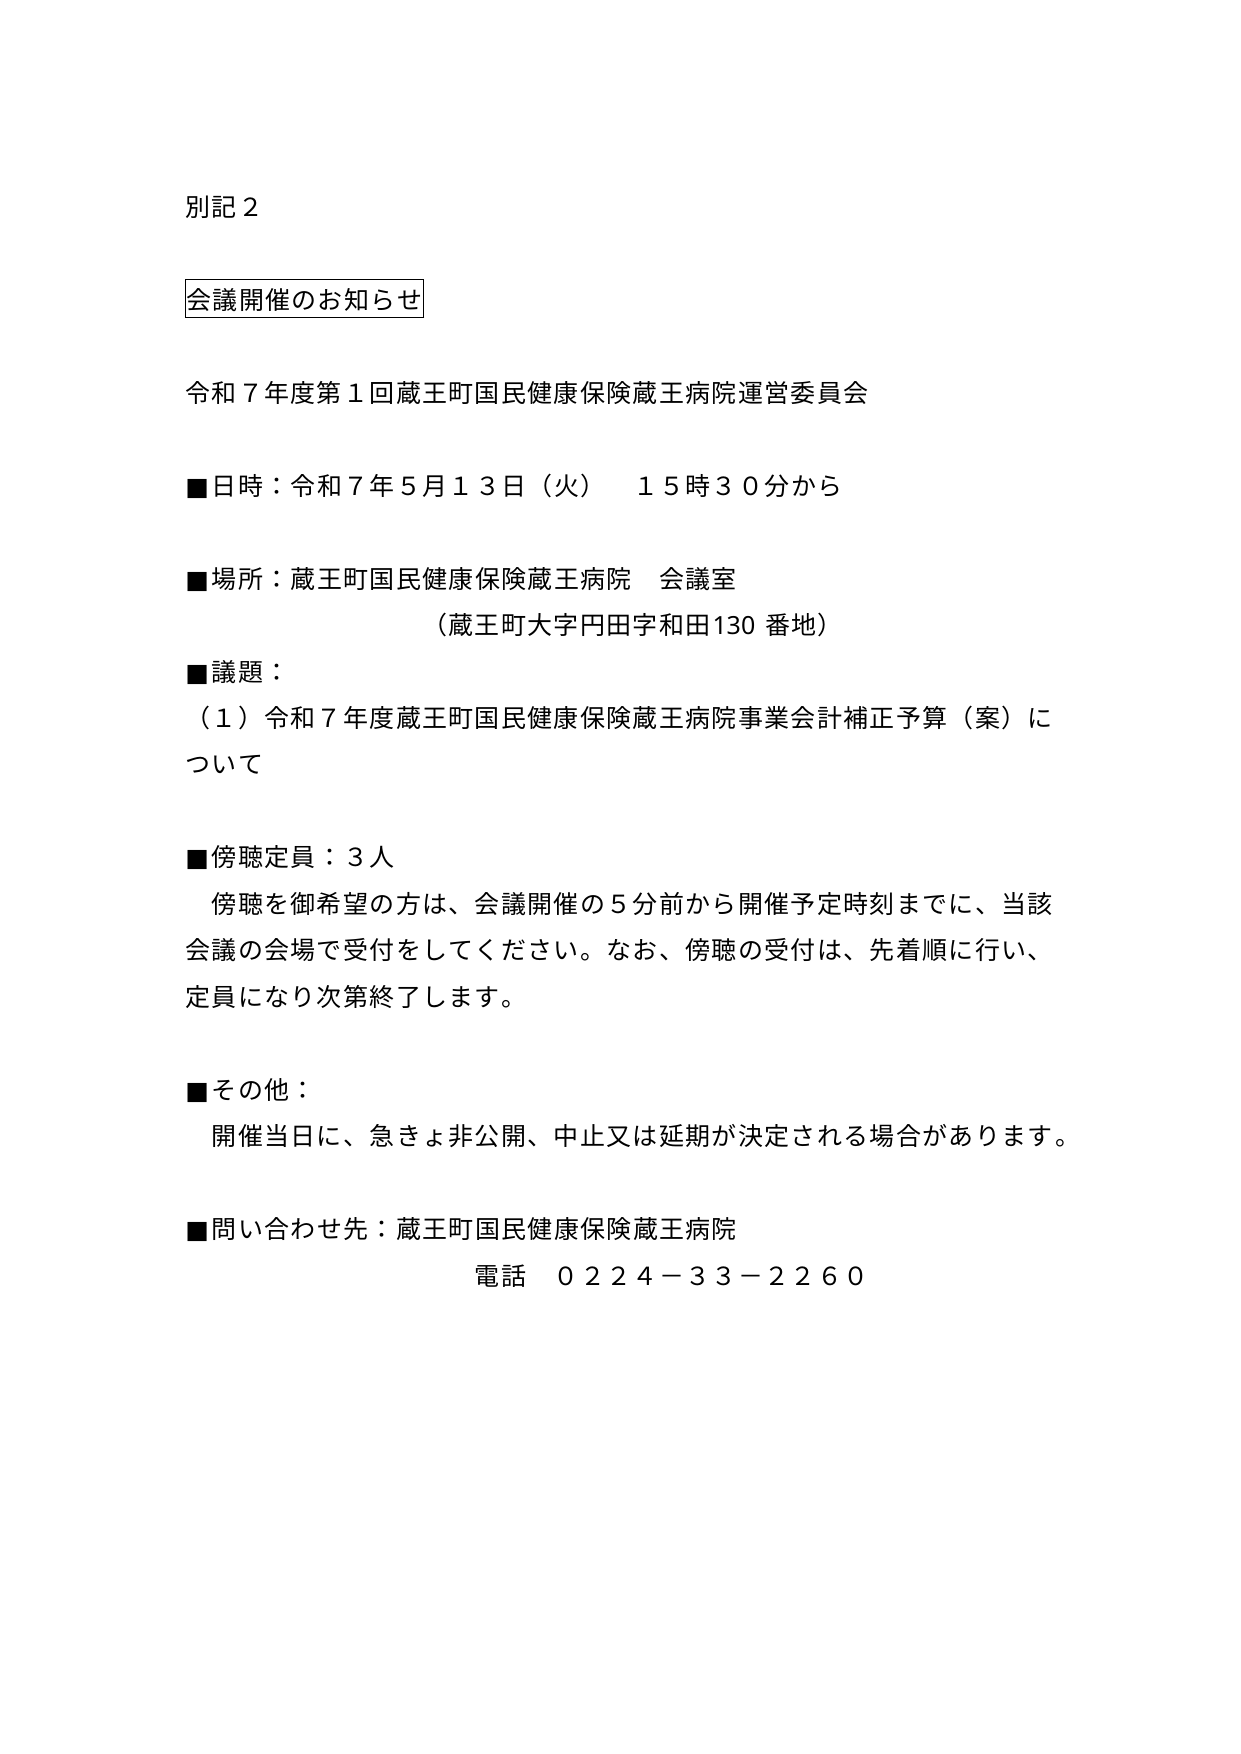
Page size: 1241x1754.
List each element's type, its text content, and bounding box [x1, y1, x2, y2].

text 令和７年度第１回蔵王町国民健康保険蔵王病院運営委員会 [185, 368, 1055, 414]
text 傍聴を御希望の方は、会議開催の５分前から開催予定時刻までに、当該会議の会場で受付をしてください。なお、傍聴の受付は、先着順に行い、定員になり次第終了します。 [185, 879, 1055, 1018]
text ■その他： [185, 1065, 1055, 1111]
text 会議開催のお知らせ [185, 275, 1055, 322]
text 別記２ [185, 182, 1055, 229]
text （１）令和７年度蔵王町国民健康保険蔵王病院事業会計補正予算（案）について [185, 693, 1055, 786]
text ■傍聴定員：３人 [185, 833, 1055, 879]
text 電話 ０２２４－３３－２２６０ [185, 1251, 1055, 1297]
text 開催当日に、急きょ非公開、中止又は延期が決定される場合があります。 [185, 1111, 1055, 1158]
text ■場所：蔵王町国民健康保険蔵王病院 会議室 [185, 554, 1055, 600]
text ■問い合わせ先：蔵王町国民健康保険蔵王病院 [185, 1204, 1055, 1251]
text ■議題： [185, 647, 1055, 693]
text （蔵王町大字円田字和田130番地） [185, 600, 1055, 647]
list ■日時：令和７年５月１３日（火） １５時３０分から [185, 461, 1055, 507]
